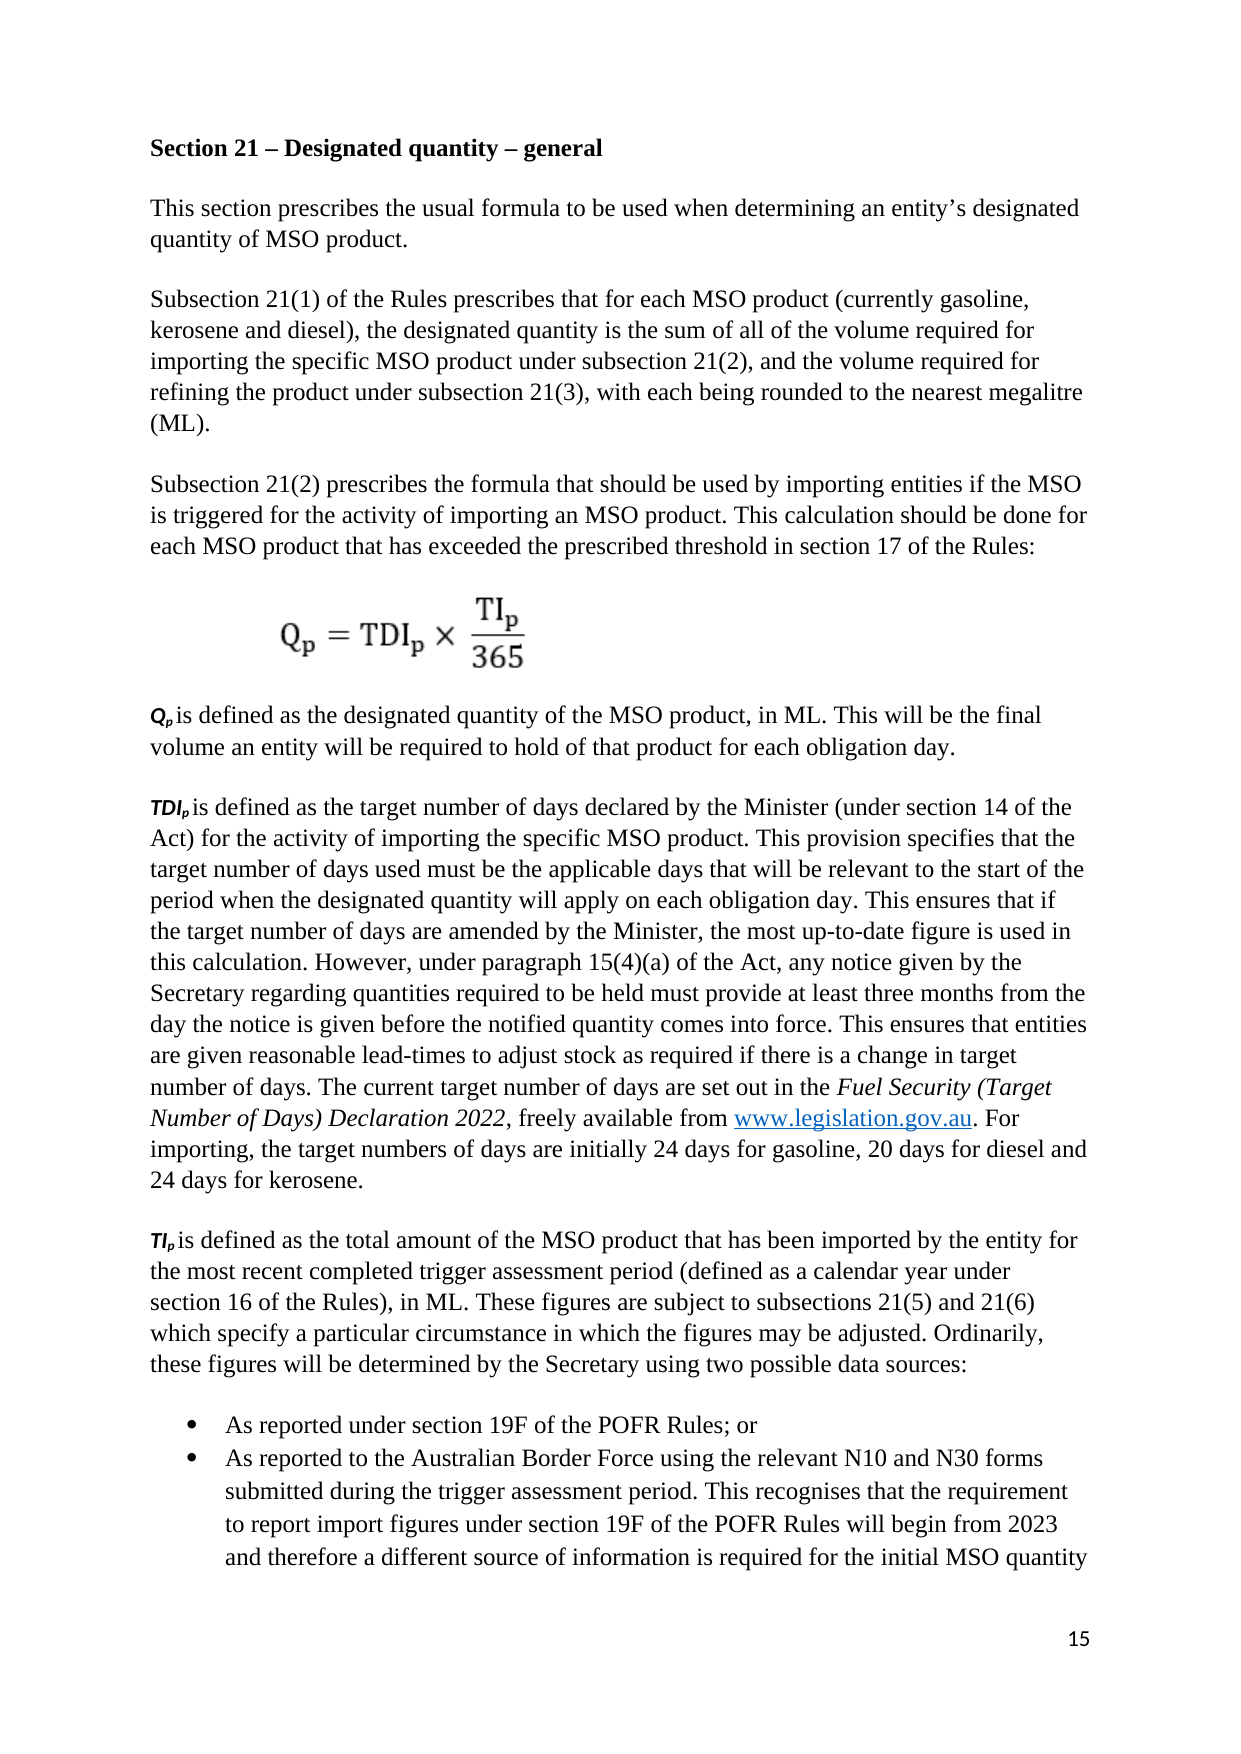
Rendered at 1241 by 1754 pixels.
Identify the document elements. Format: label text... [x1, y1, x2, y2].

text Section 21 – Designated quantity – general [150, 133, 1090, 162]
list As reported under section 19F of the POFR Rules; or [187, 1410, 1090, 1438]
text This section prescribes the usual formula to be used when determining an entity’s designated quantity of MSO product. [150, 193, 1090, 253]
text TIp is defined as the total amount of the MSO product that has been imported by the entity for the most recent completed trigger assessment period (defined as a calendar year under section 16 of the Rules), in ML. These figures are subject to subsections 21(5) and 21(6) which specify a particular circumstance in which the figures may be adjusted. Ordinarily, these figures will be determined by the Secretary using two possible data sources: [150, 1225, 1090, 1378]
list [187, 1443, 1090, 1571]
text Subsection 21(2) prescribes the formula that should be used by importing entities if the MSO is triggered for the activity of importing an MSO product. This calculation should be done for each MSO product that has exceeded the prescribed threshold in section 17 of the Rules: [150, 469, 1090, 559]
picture [268, 591, 536, 676]
text TDIp is defined as the target number of days declared by the Minister (under section 14 of the Act) for the activity of importing the specific MSO product. This provision specifies that the target number of days used must be the applicable days that will be relevant to the start of the period when the designated quantity will apply on each obligation day. This ensures that if the target number of days are amended by the Minister, the most up-to-date figure is used in this calculation. However, under paragraph 15(4)(a) of the Act, any notice given by the Secretary regarding quantities required to be held must provide at least three months from the day the notice is given before the notified quantity comes into force. This ensures that entities are given reasonable lead-times to adjust stock as required if there is a change in target number of days. The current target number of days are set out in the Fuel Security (Target Number of Days) Declaration 2022, freely available from www.legislation.gov.au. For importing, the target numbers of days are initially 24 days for gasoline, 20 days for diesel and 24 days for kerosene. [150, 792, 1090, 1193]
text Qp is defined as the designated quantity of the MSO product, in ML. This will be the final volume an entity will be required to hold of that product for each obligation day. [150, 700, 1090, 761]
text Subsection 21(1) of the Rules prescribes that for each MSO product (currently gasoline, kerosene and diesel), the designated quantity is the sum of all of the volume required for importing the specific MSO product under subsection 21(2), and the volume required for refining the product under subsection 21(3), with each being rounded to the nearest megalitre (ML). [150, 284, 1090, 437]
